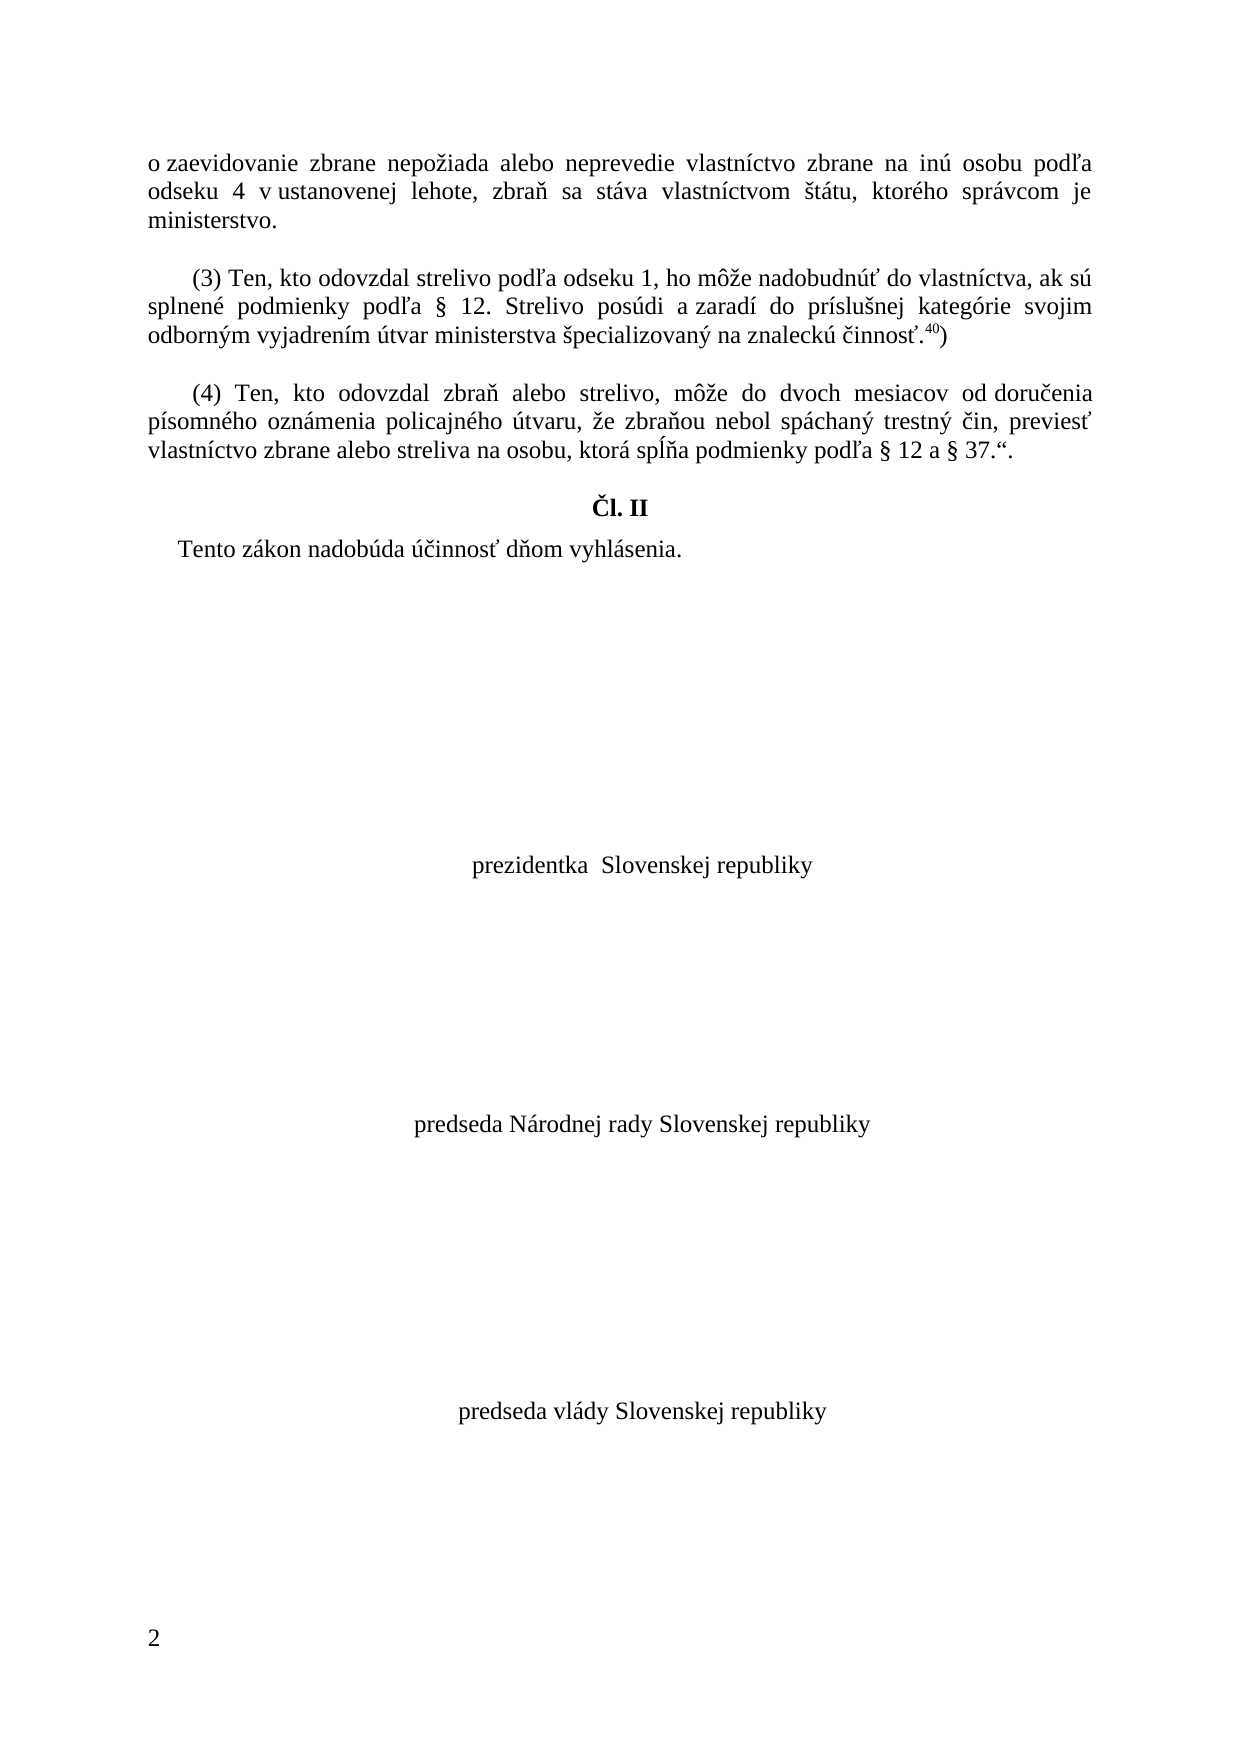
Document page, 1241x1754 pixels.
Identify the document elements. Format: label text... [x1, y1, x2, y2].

text Čl. II [148, 493, 1093, 521]
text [148, 148, 1093, 234]
text (3) Ten, kto odovzdal strelivo podľa odseku 1, ho môže nadobudnúť do vlastníctva, ak sú splnené podmienky podľa § 12. Strelivo posúdi a zaradí do príslušnej kategórie svojim odborným vyjadrením útvar ministerstva špecializovaný na znaleckú činnosť.40) [148, 263, 1093, 349]
text prezidentka Slovenskej republiky [148, 850, 1093, 879]
text Tento zákon nadobúda účinnosť dňom vyhlásenia. [148, 534, 1093, 563]
text (4) Ten, kto odovzdal zbraň alebo strelivo, môže do dvoch mesiacov od doručenia písomného oznámenia policajného útvaru, že zbraňou nebol spáchaný trestný čin, previesť vlastníctvo zbrane alebo streliva na osobu, ktorá spĺňa podmienky podľa § 12 a § 37.“. [148, 378, 1093, 464]
text predseda Národnej rady Slovenskej republiky [148, 1109, 1093, 1138]
text predseda vlády Slovenskej republiky [148, 1396, 1093, 1425]
